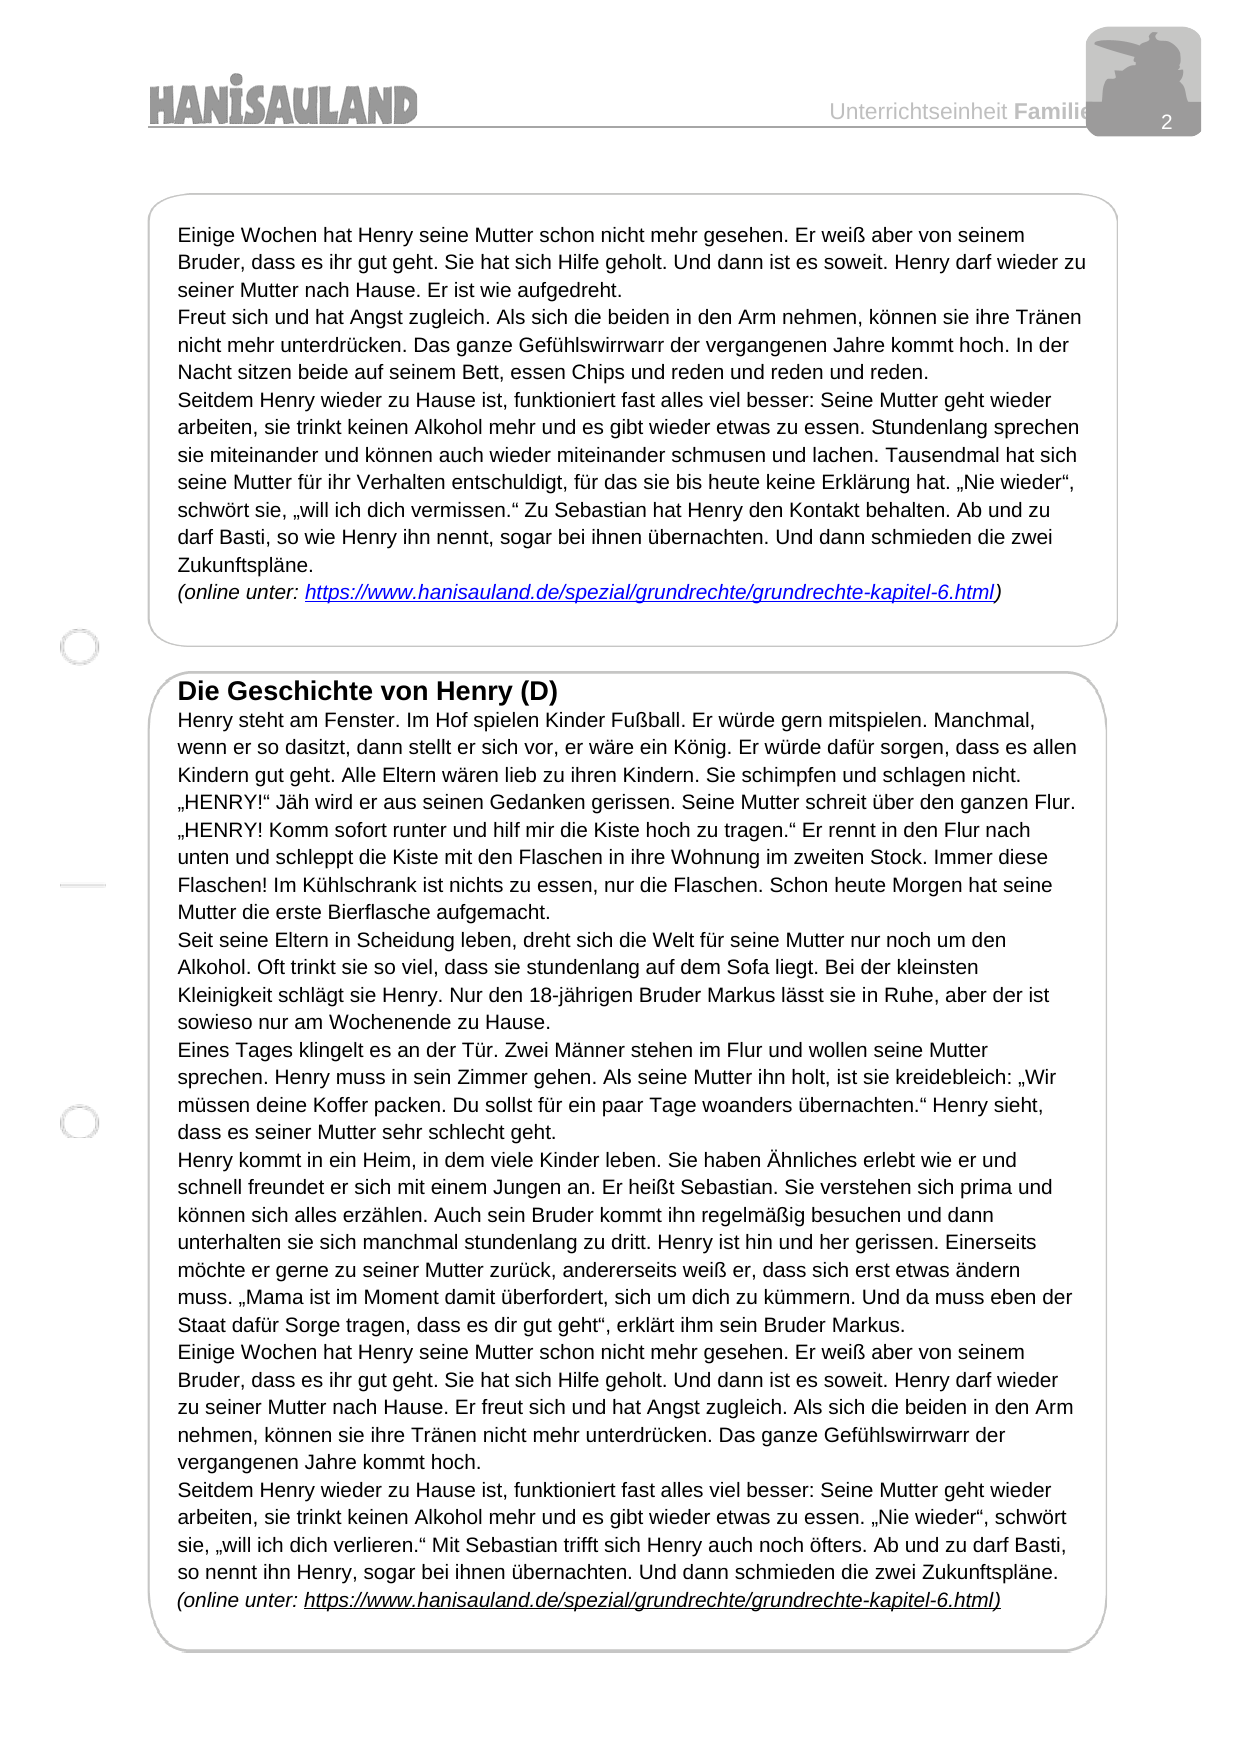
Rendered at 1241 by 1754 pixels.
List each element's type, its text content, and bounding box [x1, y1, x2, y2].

text Seitdem Henry wieder zu Hause ist, funktioniert fast alles viel besser: Seine Mutter geht wieder arbeiten, sie trinkt keinen Alkohol mehr und es gibt wieder etwas zu essen. Stundenlang sprechen sie miteinander und können auch wieder miteinander schmusen und lachen. Tausendmal hat sich seine Mutter für ihr Verhalten entschuldigt, für das sie bis heute keine Erklärung hat. „Nie wieder“, schwört sie, „will ich dich vermissen.“ Zu Sebastian hat Henry den Kontakt behalten. Ab und zu darf Basti, so wie Henry ihn nennt, sogar bei ihnen übernachten. Und dann schmieden die zwei Zukunftspläne. [177, 387, 1092, 576]
text (online unter: https://www.hanisauland.de/spezial/grundrechte/grundrechte-kapitel-6.html) [148, 580, 1092, 604]
text Eines Tages klingelt es an der Tür. Zwei Männer stehen im Flur und wollen seine Mutter sprechen. Henry muss in sein Zimmer gehen. Als seine Mutter ihn holt, ist sie kreidebleich: „Wir müssen deine Koffer packen. Du sollst für ein paar Tage woanders übernachten.“ Henry sieht, dass es seiner Mutter sehr schlecht geht. [177, 1037, 1079, 1144]
picture [147, 671, 1108, 1653]
text Einige Wochen hat Henry seine Mutter schon nicht mehr gesehen. Er weiß aber von seinem Bruder, dass es ihr gut geht. Sie hat sich Hilfe geholt. Und dann ist es soweit. Henry darf wieder zu seiner Mutter nach Hause. Er ist wie aufgedreht. [177, 222, 1092, 301]
text (online unter: https://www.hanisauland.de/spezial/grundrechte/grundrechte-kapitel-6.html) [148, 1587, 1092, 1611]
text Einige Wochen hat Henry seine Mutter schon nicht mehr gesehen. Er weiß aber von seinem Bruder, dass es ihr gut geht. Sie hat sich Hilfe geholt. Und dann ist es soweit. Henry darf wieder zu seiner Mutter nach Hause. Er freut sich und hat Angst zugleich. Als sich die beiden in den Arm nehmen, können sie ihre Tränen nicht mehr unterdrücken. Das ganze Gefühlswirrwarr der vergangenen Jahre kommt hoch. [177, 1340, 1079, 1474]
text „HENRY!“ Jäh wird er aus seinen Gedanken gerissen. Seine Mutter schreit über den ganzen Flur. „HENRY! Komm sofort runter und hilf mir die Kiste hoch zu tragen.“ Er rennt in den Flur nach unten und schleppt die Kiste mit den Flaschen in ihre Wohnung im zweiten Stock. Immer diese Flaschen! Im Kühlschrank ist nichts zu essen, nur die Flaschen. Schon heute Morgen hat seine Mutter die erste Bierflasche aufgemacht. [177, 790, 1079, 924]
picture [148, 73, 417, 124]
text Henry kommt in ein Heim, in dem viele Kinder leben. Sie haben Ähnliches erlebt wie er und schnell freundet er sich mit einem Jungen an. Er heißt Sebastian. Sie verstehen sich prima und können sich alles erzählen. Auch sein Bruder kommt ihn regelmäßig besuchen und dann unterhalten sie sich manchmal stundenlang zu dritt. Henry ist hin und her gerissen. Einerseits möchte er gerne zu seiner Mutter zurück, andererseits weiß er, dass sich erst etwas ändern muss. „Mama ist im Moment damit überfordert, sich um dich zu kümmern. Und da muss eben der Staat dafür Sorge tragen, dass es dir gut geht“, erklärt ihm sein Bruder Markus. [177, 1147, 1079, 1336]
text Seitdem Henry wieder zu Hause ist, funktioniert fast alles viel besser: Seine Mutter geht wieder arbeiten, sie trinkt keinen Alkohol mehr und es gibt wieder etwas zu essen. „Nie wieder“, schwört sie, „will ich dich verlieren.“ Mit Sebastian trifft sich Henry auch noch öfters. Ab und zu darf Basti, so nennt ihn Henry, sogar bei ihnen übernachten. Und dann schmieden die zwei Zukunftspläne. [177, 1477, 1079, 1584]
text Henry steht am Fenster. Im Hof spielen Kinder Fußball. Er würde gern mitspielen. Manchmal, wenn er so dasitzt, dann stellt er sich vor, er wäre ein König. Er würde dafür sorgen, dass es allen Kindern gut geht. Alle Eltern wären lieb zu ihren Kindern. Sie schimpfen und schlagen nicht. [177, 707, 1079, 786]
picture [1084, 26, 1201, 135]
text Die Geschichte von Henry (D) [177, 670, 1092, 707]
text Seit seine Eltern in Scheidung leben, dreht sich die Welt für seine Mutter nur noch um den Alkohol. Oft trinkt sie so viel, dass sie stundenlang auf dem Sofa liegt. Bei der kleinsten Kleinigkeit schlägt sie Henry. Nur den 18-jährigen Bruder Markus lässt sie in Ruhe, aber der ist sowieso nur am Wochenende zu Hause. [177, 927, 1079, 1034]
text Freut sich und hat Angst zugleich. Als sich die beiden in den Arm nehmen, können sie ihre Tränen nicht mehr unterdrücken. Das ganze Gefühlswirrwarr der vergangenen Jahre kommt hoch. In der Nacht sitzen beide auf seinem Bett, essen Chips und reden und reden und reden. [177, 305, 1092, 384]
picture [147, 193, 1118, 647]
